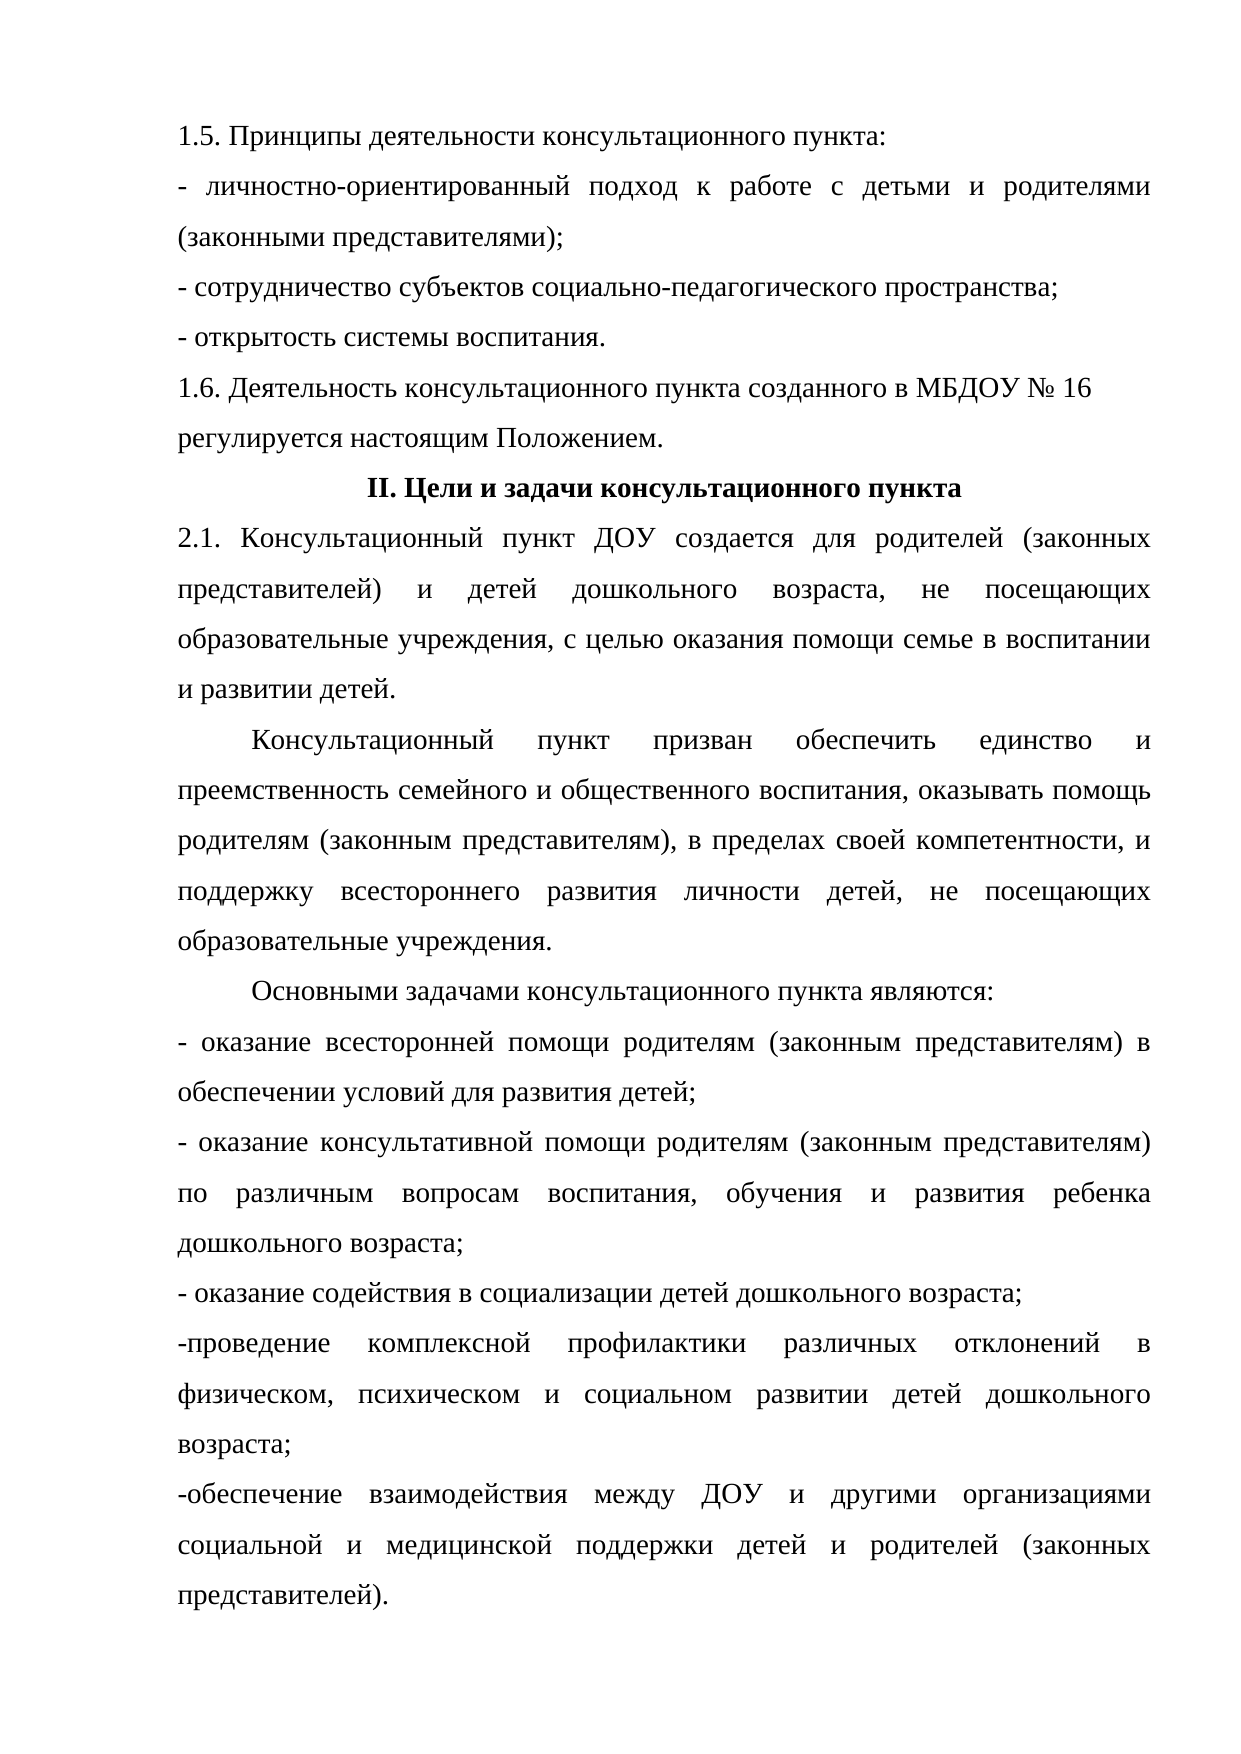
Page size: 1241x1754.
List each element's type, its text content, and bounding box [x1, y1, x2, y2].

text регулируется настоящим Положением. [177, 420, 1152, 453]
text 1.5. Принципы деятельности консультационного пункта: [177, 118, 1152, 152]
text - открытость системы воспитания. [177, 319, 1152, 353]
text - оказание консультативной помощи родителям (законным представителям) по различным вопросам воспитания, обучения и развития ребенка дошкольного возраста; [177, 1124, 1152, 1258]
text - оказание содействия в социализации детей дошкольного возраста; [177, 1275, 1152, 1309]
text - сотрудничество субъектов социально-педагогического пространства; [177, 269, 1152, 303]
text 1.6. Деятельность консультационного пункта созданного в МБДОУ № 16 [177, 370, 1152, 403]
text Консультационный пункт призван обеспечить единство и преемственность семейного и общественного воспитания, оказывать помощь родителям (законным представителям), в пределах своей компетентности, и поддержку всестороннего развития личности детей, не посещающих образовательные учреждения. [177, 722, 1152, 957]
text -обеспечение взаимодействия между ДОУ и другими организациями социальной и медицинской поддержки детей и родителей (законных представителей). [177, 1477, 1152, 1611]
text - личностно-ориентированный подход к работе с детьми и родителями (законными представителями); [177, 168, 1152, 252]
text Основными задачами консультационного пункта являются: [177, 973, 1152, 1007]
text II. Цели и задачи консультационного пункта [177, 470, 1152, 504]
text -проведение комплексной профилактики различных отклонений в физическом, психическом и социальном развитии детей дошкольного возраста; [177, 1326, 1152, 1460]
text - оказание всесторонней помощи родителям (законным представителям) в обеспечении условий для развития детей; [177, 1024, 1152, 1108]
text 2.1. Консультационный пункт ДОУ создается для родителей (законных представителей) и детей дошкольного возраста, не посещающих образовательные учреждения, с целью оказания помощи семье в воспитании и развитии детей. [177, 521, 1152, 705]
